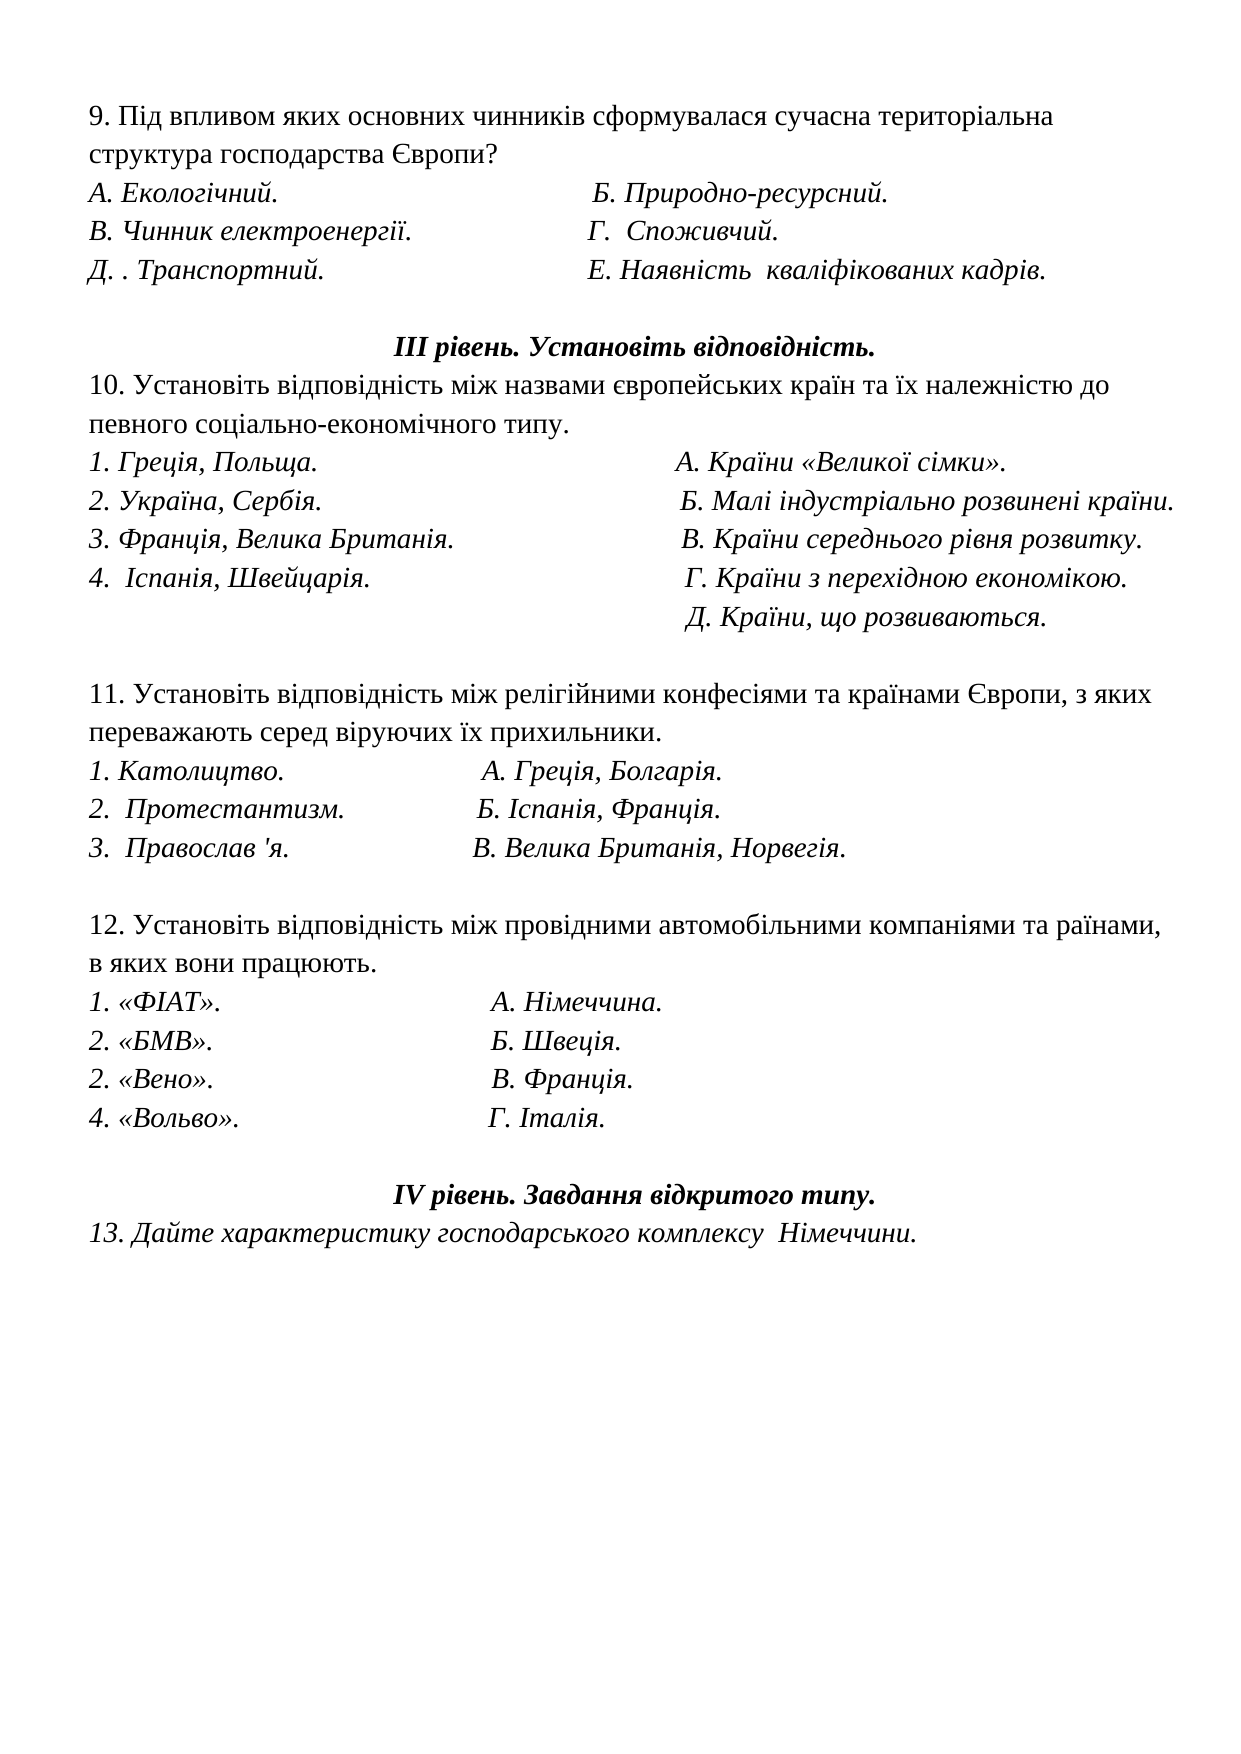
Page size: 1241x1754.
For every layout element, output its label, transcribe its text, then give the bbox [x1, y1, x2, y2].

text 1. Греція, Польща. А. Країни «Великої сімки». [89, 444, 1181, 478]
text 2. «Вено». В. Франція. [89, 1061, 1181, 1095]
text 9. Під впливом яких основних чинників сформувалася сучасна територіальна структура господарства Європи? [89, 98, 1181, 170]
text ІІІ рівень. Установіть відповідність. [89, 329, 1181, 362]
text IV рівень. Завдання відкритого типу. [89, 1177, 1181, 1210]
text 13. Дайте характеристику господарського комплексу Німеччини. [89, 1215, 1181, 1249]
text А. Екологічний. Б. Природно-ресурсний. [89, 175, 1181, 208]
text 1. Католицтво. А. Греція, Болгарія. [89, 753, 1181, 786]
text 2. Протестантизм. Б. Іспанія, Франція. [89, 791, 1181, 825]
text Д. Країни, що розвиваються. [89, 599, 1181, 632]
text 1. «ФІАТ». А. Німеччина. [89, 984, 1181, 1018]
text 11. Установіть відповідність між релігійними конфесіями та країнами Європи, з яких переважають серед віруючих їх прихильники. [89, 676, 1181, 748]
text Д. . Транспортний. Е. Наявність кваліфікованих кадрів. [89, 252, 1181, 285]
text 12. Установіть відповідність між провідними автомобільними компаніями та раїнами, в яких вони працюють. [89, 907, 1181, 979]
text 10. Установіть відповідність між назвами європейських країн та їх належністю до певного соціально-економічного типу. [89, 367, 1181, 439]
text 3. Православ 'я. В. Велика Британія, Норвегія. [89, 830, 1181, 863]
text 4. «Вольво». Г. Італія. [89, 1100, 1181, 1133]
text 4. Іспанія, Швейцарія. Г. Країни з перехідною економікою. [89, 560, 1181, 594]
text 2. Україна, Сербія. Б. Малі індустріально розвинені країни. [89, 483, 1181, 517]
text 3. Франція, Велика Британія. В. Країни середнього рівня розвитку. [89, 522, 1181, 555]
text 2. «БМВ». Б. Швеція. [89, 1023, 1181, 1056]
text В. Чинник електроенергії. Г. Споживчий. [89, 213, 1181, 247]
